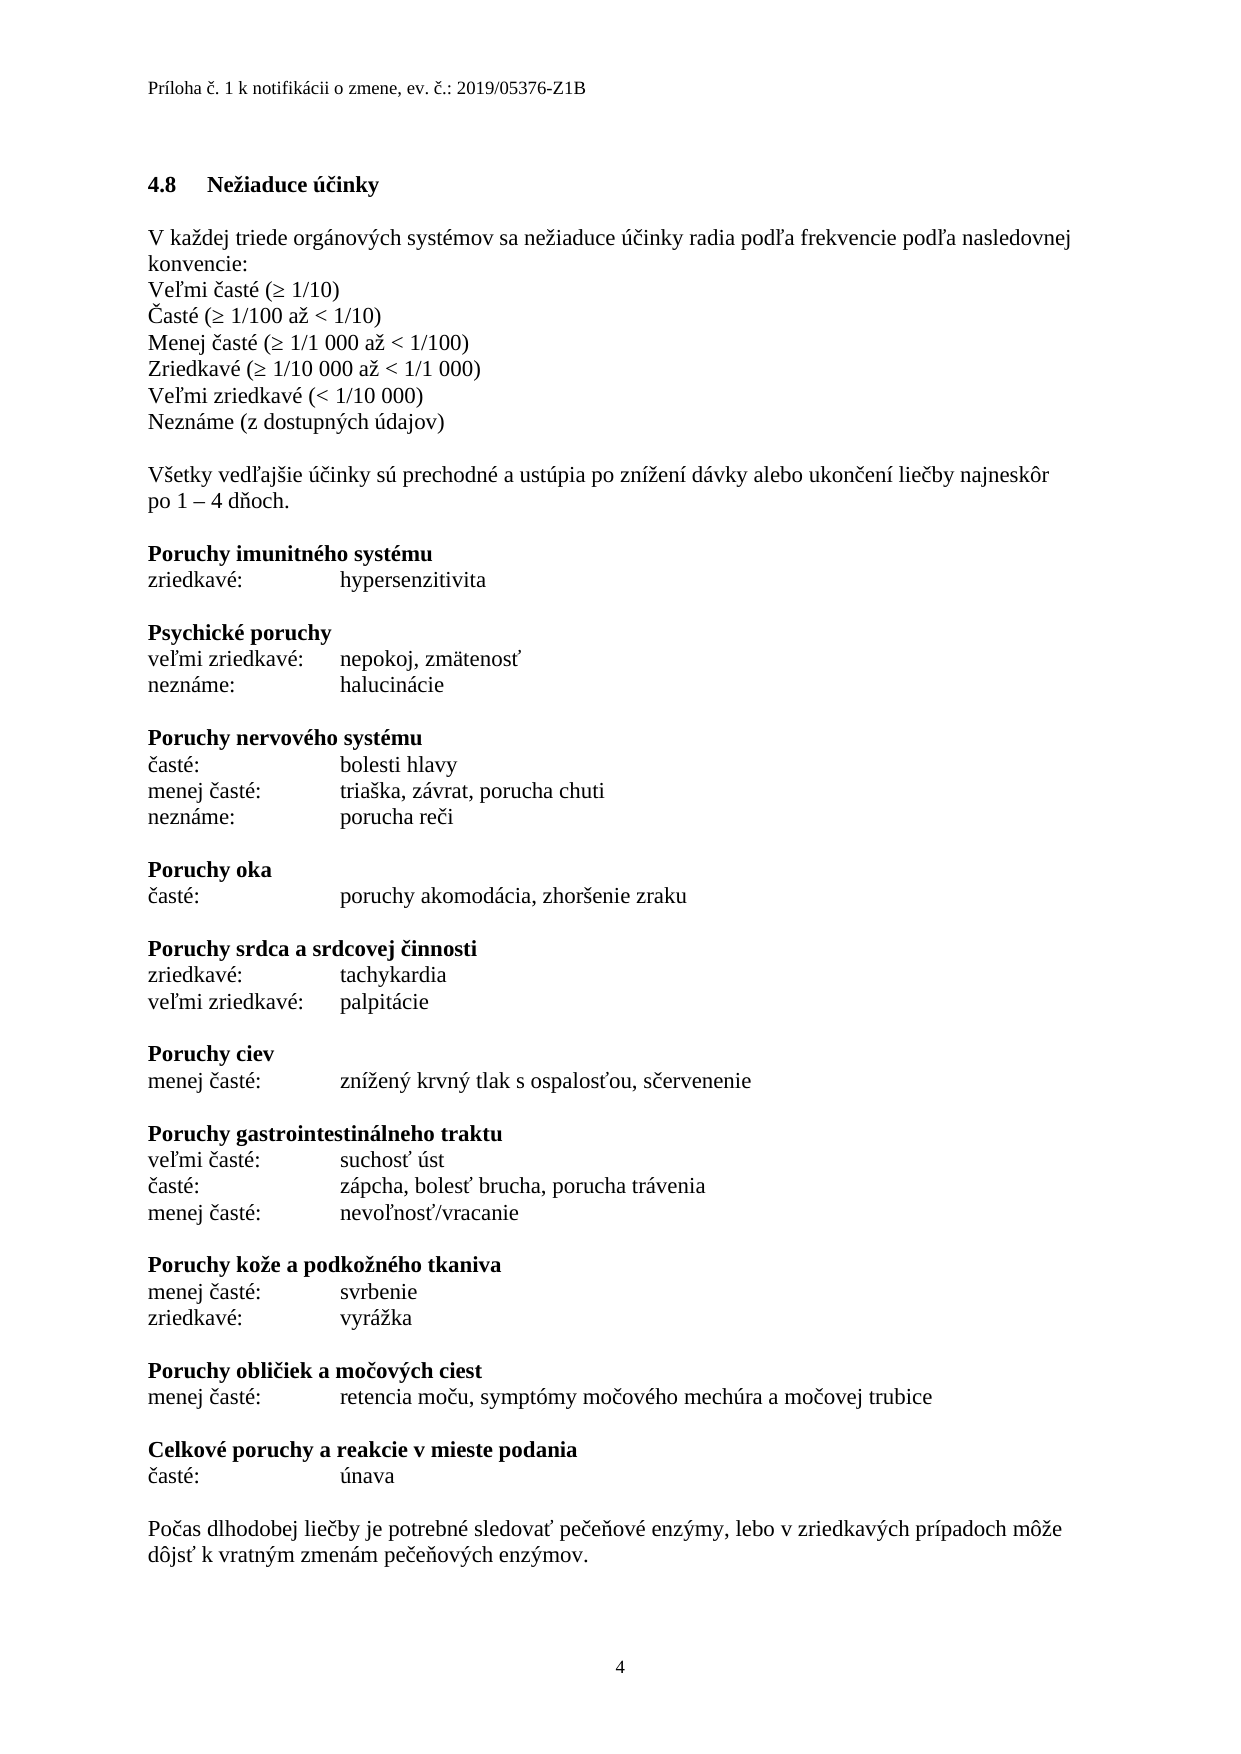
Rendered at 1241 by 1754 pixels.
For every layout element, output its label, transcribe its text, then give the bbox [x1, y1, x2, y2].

text časté: únava [148, 1462, 1092, 1488]
text Psychické poruchy [148, 619, 1092, 645]
text Poruchy oka [148, 856, 1092, 882]
text 4.8 Nežiaduce účinky [148, 171, 1092, 197]
text menej časté: znížený krvný tlak s ospalosťou, sčervenenie [148, 1067, 1092, 1093]
text neznáme: porucha reči [148, 803, 1092, 830]
text menej časté: retencia moču, symptómy močového mechúra a močovej trubice [148, 1383, 1092, 1409]
text menej časté: triaška, závrat, porucha chuti [148, 777, 1092, 803]
text veľmi časté: suchosť úst [148, 1146, 1092, 1172]
text zriedkavé: tachykardia [148, 961, 1092, 988]
text Neznáme (z dostupných údajov) [148, 408, 1092, 434]
text Počas dlhodobej liečby je potrebné sledovať pečeňové enzýmy, lebo v zriedkavých prípadoch môže dôjsť k vratným zmenám pečeňových enzýmov. [148, 1515, 1092, 1568]
text Poruchy ciev [148, 1041, 1092, 1067]
text časté: zápcha, bolesť brucha, porucha trávenia [148, 1172, 1092, 1199]
text zriedkavé: vyrážka [148, 1304, 1092, 1330]
text Zriedkavé (≥ 1/10 000 až < 1/1 000) [148, 355, 1092, 382]
text časté: poruchy akomodácia, zhoršenie zraku [148, 882, 1092, 909]
text Poruchy kože a podkožného tkaniva [148, 1251, 1092, 1278]
text veľmi zriedkavé: nepokoj, zmätenosť [148, 645, 1092, 672]
text Časté (≥ 1/100 až < 1/10) [148, 303, 1092, 329]
text Veľmi zriedkavé (< 1/10 000) [148, 382, 1092, 408]
text V každej triede orgánových systémov sa nežiaduce účinky radia podľa frekvencie podľa nasledovnej konvencie: [148, 223, 1092, 276]
text menej časté: nevoľnosť/vracanie [148, 1199, 1092, 1225]
text Veľmi časté (≥ 1/10) [148, 276, 1092, 303]
text Poruchy obličiek a močových ciest [148, 1357, 1092, 1383]
text Poruchy srdca a srdcovej činnosti [148, 935, 1092, 961]
text Poruchy imunitného systému [148, 540, 1092, 566]
text Menej časté (≥ 1/1 000 až < 1/100) [148, 329, 1092, 355]
text zriedkavé: hypersenzitivita [148, 566, 1092, 592]
text Poruchy nervového systému [148, 724, 1092, 751]
text neznáme: halucinácie [148, 672, 1092, 698]
text Celkové poruchy a reakcie v mieste podania [148, 1436, 1092, 1462]
text menej časté: svrbenie [148, 1278, 1092, 1304]
text Poruchy gastrointestinálneho traktu [148, 1119, 1092, 1146]
text veľmi zriedkavé: palpitácie [148, 988, 1092, 1014]
text Všetky vedľajšie účinky sú prechodné a ustúpia po znížení dávky alebo ukončení liečby najneskôr po 1 – 4 dňoch. [148, 461, 1092, 513]
text časté: bolesti hlavy [148, 751, 1092, 777]
